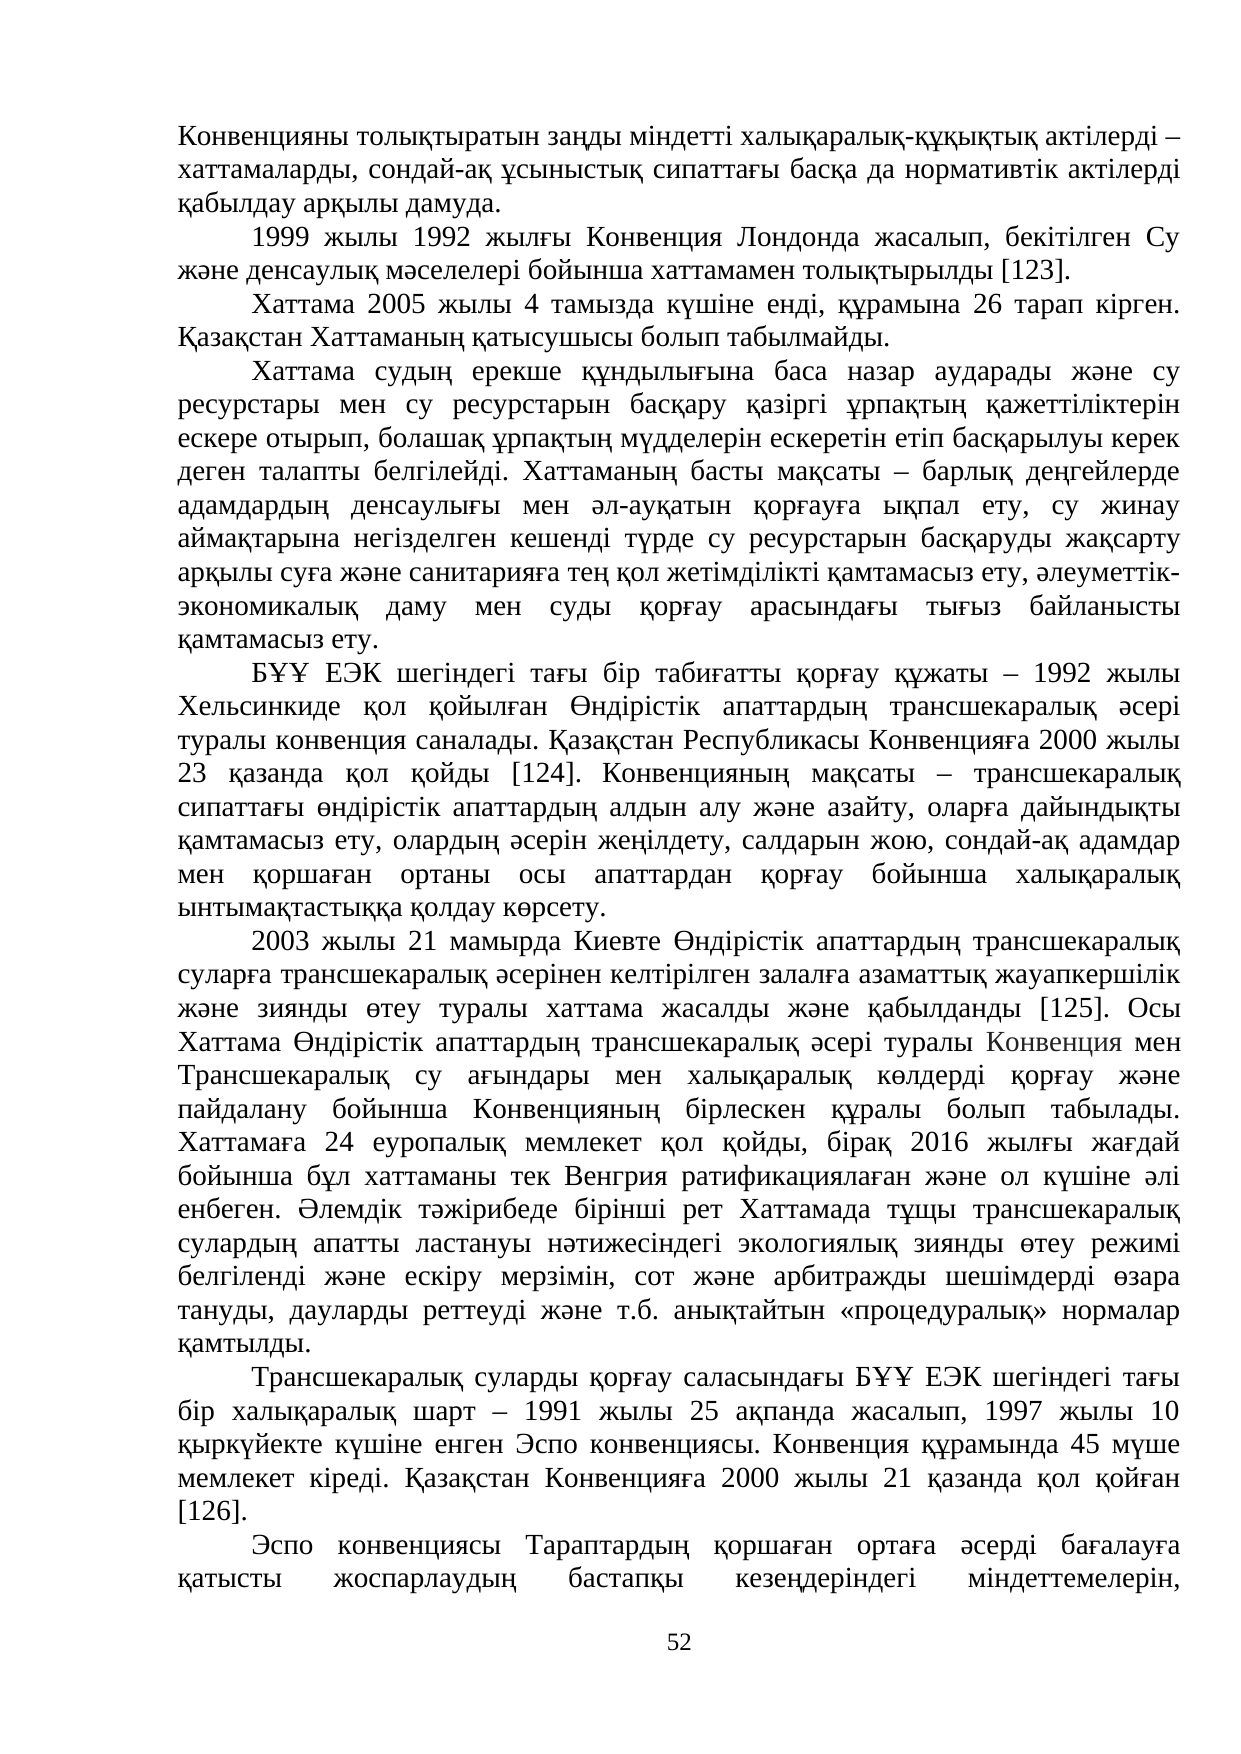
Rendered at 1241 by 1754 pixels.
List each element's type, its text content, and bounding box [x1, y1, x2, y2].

text Хаттама судың ерекше құндылығына баса назар аударады және су ресурстары мен су ресурстарын басқару қазіргі ұрпақтың қажеттіліктерін ескере отырып, болашақ ұрпақтың мүдделерін ескеретін етіп басқарылуы керек деген талапты белгілейді. Хаттаманың басты мақсаты – барлық деңгейлерде адамдардың денсаулығы мен әл-ауқатын қорғауға ықпал ету, су жинау аймақтарына негізделген кешенді түрде су ресурстарын басқаруды жақсарту арқылы суға және санитарияға тең қол жетімділікті қамтамасыз ету, әлеуметтік-экономикалық даму мен суды қорғау арасындағы тығыз байланысты қамтамасыз ету. [177, 353, 1181, 655]
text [177, 1527, 1181, 1594]
text 2003 жылы 21 мамырда Киевте Өндірістік апаттардың трансшекаралық суларға трансшекаралық әсерінен келтірілген залалға азаматтық жауапкершілік және зиянды өтеу туралы хаттама жасалды және қабылданды [125]. Осы Хаттама Өндірістік апаттардың трансшекаралық әсері туралы Конвенция мен Трансшекаралық су ағындары мен халықаралық көлдерді қорғау және пайдалану бойынша Конвенцияның бірлескен құралы болып табылады. Хаттамаға 24 еуропалық мемлекет қол қойды, бірақ 2016 жылғы жағдай бойынша бұл хаттаманы тек Венгрия ратификациялаған және ол күшіне әлі енбеген. Әлемдік тәжірибеде бірінші рет Хаттамада тұщы трансшекаралық сулардың апатты ластануы нәтижесіндегі экологиялық зиянды өтеу режимі белгіленді және ескіру мерзімін, сот және арбитражды шешімдерді өзара тануды, дауларды реттеуді және т.б. анықтайтын «процедуралық» нормалар қамтылды. [177, 923, 1181, 1359]
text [177, 118, 1181, 219]
text БҰҰ ЕЭК шегіндегі тағы бір табиғатты қорғау құжаты – 1992 жылы Хельсинкиде қол қойылған Өндірістік апаттардың трансшекаралық әсері туралы конвенция саналады. Қазақстан Республикасы Конвенцияға 2000 жылы 23 қазанда қол қойды [124]. Конвенцияның мақсаты – трансшекаралық сипаттағы өндірістік апаттардың алдын алу және азайту, оларға дайындықты қамтамасыз ету, олардың әсерін жеңілдету, салдарын жою, сондай-ақ адамдар мен қоршаған ортаны осы апаттардан қорғау бойынша халықаралық ынтымақтастыққа қолдау көрсету. [177, 655, 1181, 923]
text Трансшекаралық суларды қорғау саласындағы БҰҰ ЕЭК шегіндегі тағы бір халықаралық шарт – 1991 жылы 25 ақпанда жасалып, 1997 жылы 10 қыркүйекте күшіне енген Эспо конвенциясы. Конвенция құрамында 45 мүше мемлекет кіреді. Қазақстан Конвенцияға 2000 жылы 21 қазанда қол қойған [126]. [177, 1359, 1181, 1527]
text 1999 жылы 1992 жылғы Конвенция Лондонда жасалып, бекітілген Су және денсаулық мәселелері бойынша хаттамамен толықтырылды [123]. [177, 219, 1181, 286]
text Хаттама 2005 жылы 4 тамызда күшіне енді, құрамына 26 тарап кірген. Қазақстан Хаттаманың қатысушысы болып табылмайды. [177, 286, 1181, 353]
